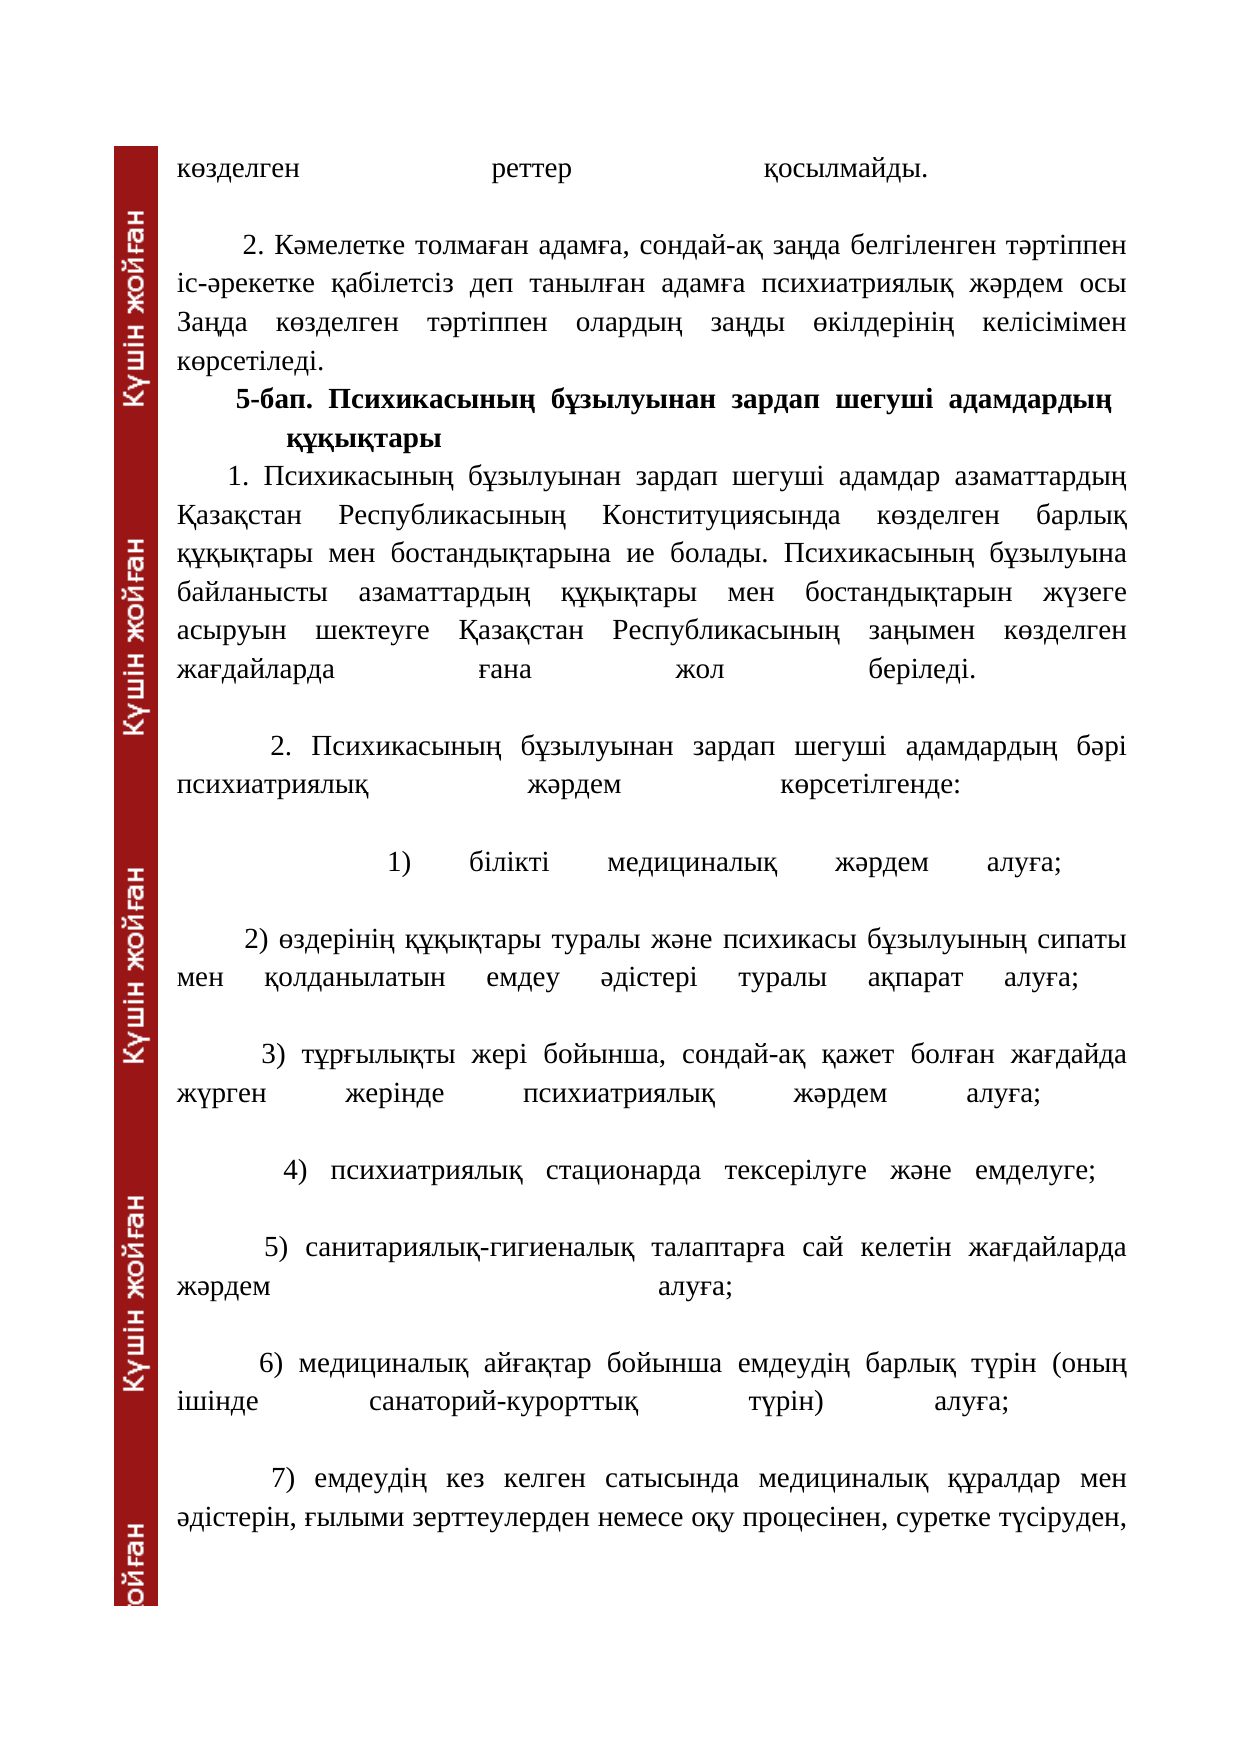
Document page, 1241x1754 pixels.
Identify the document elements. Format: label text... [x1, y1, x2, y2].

picture [114, 1147, 158, 1152]
text 2) өздерiнiң құқықтары туралы және психикасы бұзылуының сипаты мен қолданылатын емдеу әдiстерi туралы ақпарат алуға; [112, 921, 1128, 1031]
picture [114, 839, 158, 844]
text 5-бап. Психикасының бұзылуынан зардап шегушi адамдардың құқықтары [112, 381, 1128, 453]
picture [114, 916, 158, 921]
text 6) медициналық айғақтар бойынша емдеудiң барлық түрiн (оның iшiнде санаторий-курорттық түрiн) алуға; [112, 1345, 1128, 1455]
picture [114, 1224, 158, 1229]
text 1) бiлiктi медициналық жәрдем алуға; [112, 844, 1128, 916]
picture [114, 1532, 158, 1606]
text 3) тұрғылықты жерi бойынша, сондай-ақ қажет болған жағдайда жүрген жерiнде психиатриялық жәрдем алуға; [112, 1036, 1128, 1147]
picture [114, 146, 158, 150]
text 1. Психикасының бұзылуынан зардап шегушi адамдар азаматтардың Қазақстан Республикасының Конституциясында көзделген барлық құқықтары мен бостандықтарына ие болады. Психикасының бұзылуына байланысты азаматтардың құқықтары мен бостандықтарын жүзеге асыруын шектеуге Қазақстан Республикасының заңымен көзделген жағдайларда ғана жол берiледi. [112, 458, 1128, 723]
picture [114, 1340, 158, 1345]
text 4) психиатриялық стационарда тексерiлуге және емделуге; [112, 1152, 1128, 1224]
picture [114, 453, 158, 458]
picture [114, 222, 158, 227]
text 5) санитариялық-гигиеналық талаптарға сай келетiн жағдайларда жәрдем алуға; [112, 1229, 1128, 1340]
picture [114, 1455, 158, 1460]
text 2. Психикасының бұзылуынан зардап шегушi адамдардың бәрi психиатриялық жәрдем көрсетiлгенде: [112, 728, 1128, 839]
text 2. Кәмелетке толмаған адамға, сондай-ақ заңда белгiленген тәртiппен iс-әрекетке қабiлетсiз деп танылған адамға психиатриялық жәрдем осы Заңда көзделген тәртiппен олардың заңды өкiлдерiнiң келiсiмiмен көрсетiледi. [112, 227, 1128, 376]
picture [114, 1031, 158, 1036]
picture [114, 376, 158, 381]
picture [114, 723, 158, 728]
